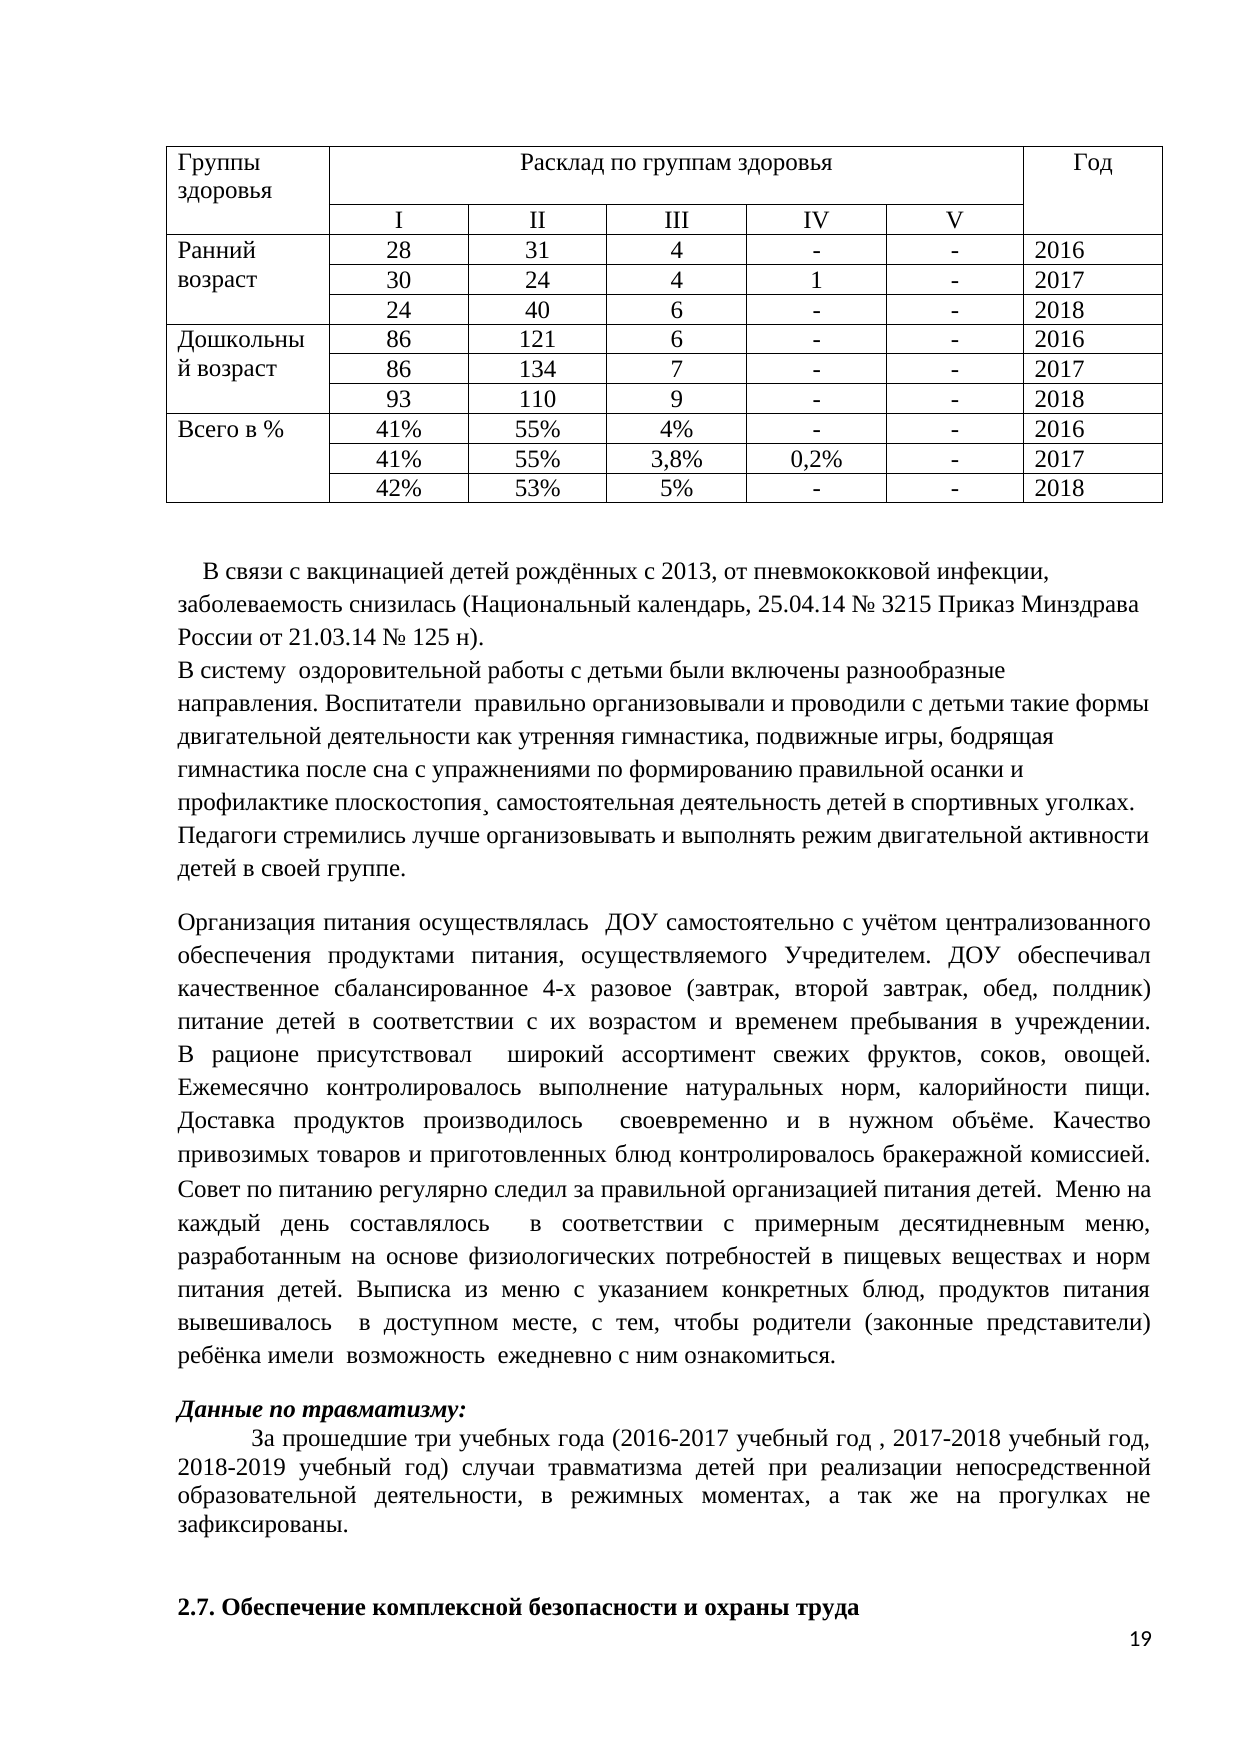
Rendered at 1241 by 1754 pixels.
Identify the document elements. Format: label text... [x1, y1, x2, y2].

table_cell 134 [469, 354, 606, 383]
table_cell 9 [607, 384, 746, 413]
table_cell 6 [607, 295, 746, 323]
table_header Год [1024, 147, 1162, 234]
table_cell 110 [469, 384, 606, 413]
table_cell 7 [607, 354, 746, 383]
table_cell 1 [747, 265, 886, 294]
table_cell 86 [330, 325, 468, 353]
table_cell - [887, 235, 1023, 264]
table_cell - [747, 235, 886, 264]
table_cell 30 [330, 265, 468, 294]
table_cell 2018 [1024, 474, 1162, 502]
table_cell V [887, 205, 1023, 234]
text В связи с вакцинацией детей рождённых с 2013, от пневмококковой инфекции, заболеваемость снизилась (Национальный календарь, 25.04.14 № 3215 Приказ Минздрава России от 21.03.14 № 125 н). В систему оздоровительной работы с детьми были включены разнообразные направления. Воспитатели правильно организовывали и проводили с детьми такие формы двигательной деятельности как утренняя гимнастика, подвижные игры, бодрящая гимнастика после сна с упражнениями по формированию правильной осанки и профилактике плоскостопия¸ самостоятельная деятельность детей в спортивных уголках. Педагоги стремились лучше организовывать и выполнять режим двигательной активности детей в своей группе. [177, 556, 1152, 882]
table_cell - [747, 354, 886, 383]
table_cell - [747, 325, 886, 353]
table_cell 121 [469, 325, 606, 353]
table_cell - [887, 414, 1023, 443]
table_header Расклад по группам здоровья [330, 147, 1023, 204]
table_header Группы здоровья [167, 147, 329, 234]
table_cell 0,2% [747, 444, 886, 472]
table_cell 31 [469, 235, 606, 264]
table_cell - [887, 474, 1023, 502]
table_cell - [887, 265, 1023, 294]
table_cell 5% [607, 474, 746, 502]
table_cell 4 [607, 235, 746, 264]
table_cell II [469, 205, 606, 234]
table_cell Всего в % [167, 414, 329, 502]
table_cell 6 [607, 325, 746, 353]
table_cell 2018 [1024, 295, 1162, 323]
text За прошедшие три учебных года (2016-2017 учебный год , 2017-2018 учебный год, 2018-2019 учебный год) случаи травматизма детей при реализации непосредственной образовательной деятельности, в режимных моментах, а так же на прогулках не зафиксированы. [177, 1423, 1152, 1538]
table_cell 4% [607, 414, 746, 443]
table_cell IV [747, 205, 886, 234]
table_cell 40 [469, 295, 606, 323]
table_cell 86 [330, 354, 468, 383]
table_cell 2017 [1024, 265, 1162, 294]
table_cell 2016 [1024, 325, 1162, 353]
text 2.7. Обеспечение комплексной безопасности и охраны труда [177, 1592, 1152, 1621]
table_cell III [607, 205, 746, 234]
table_cell - [887, 444, 1023, 472]
table_cell Ранний возраст [167, 235, 329, 323]
table_cell 2018 [1024, 384, 1162, 413]
table_cell - [747, 295, 886, 323]
table_cell Дошкольный возраст [167, 325, 329, 413]
table_cell 2017 [1024, 354, 1162, 383]
table_cell 41% [330, 414, 468, 443]
table_cell - [887, 325, 1023, 353]
table_cell 41% [330, 444, 468, 472]
text Организация питания осуществлялась ДОУ самостоятельно с учётом централизованного обеспечения продуктами питания, осуществляемого Учредителем. ДОУ обеспечивал качественное сбалансированное 4-х разовое (завтрак, второй завтрак, обед, полдник) питание детей в соответствии с их возрастом и временем пребывания в учреждении. В рационе присутствовал широкий ассортимент свежих фруктов, соков, овощей. Ежемесячно контролировалось выполнение натуральных норм, калорийности пищи. Доставка продуктов производилось своевременно и в нужном объёме. Качество привозимых товаров и приготовленных блюд контролировалось бракеражной комиссией. Совет по питанию регулярно следил за правильной организацией питания детей. Меню на каждый день составлялось в соответствии с примерным десятидневным меню, разработанным на основе физиологических потребностей в пищевых веществах и норм питания детей. Выписка из меню с указанием конкретных блюд, продуктов питания вывешивалось в доступном месте, с тем, чтобы родители (законные представители) ребёнка имели возможность ежедневно с ним ознакомиться. [177, 907, 1152, 1369]
table_cell 42% [330, 474, 468, 502]
table_cell 93 [330, 384, 468, 413]
table_cell 53% [469, 474, 606, 502]
table_cell 24 [330, 295, 468, 323]
text Данные по травматизму: [177, 1394, 1152, 1423]
table_cell 55% [469, 444, 606, 472]
table_cell - [747, 414, 886, 443]
table_cell - [887, 354, 1023, 383]
table_cell - [887, 384, 1023, 413]
table_cell 24 [469, 265, 606, 294]
table_cell - [887, 295, 1023, 323]
table_cell 2016 [1024, 235, 1162, 264]
table_cell 28 [330, 235, 468, 264]
table_cell 4 [607, 265, 746, 294]
table_cell I [330, 205, 468, 234]
table_cell - [747, 384, 886, 413]
table_cell 3,8% [607, 444, 746, 472]
table_cell 2017 [1024, 444, 1162, 472]
table_cell 2016 [1024, 414, 1162, 443]
table_cell 55% [469, 414, 606, 443]
table_cell - [747, 474, 886, 502]
